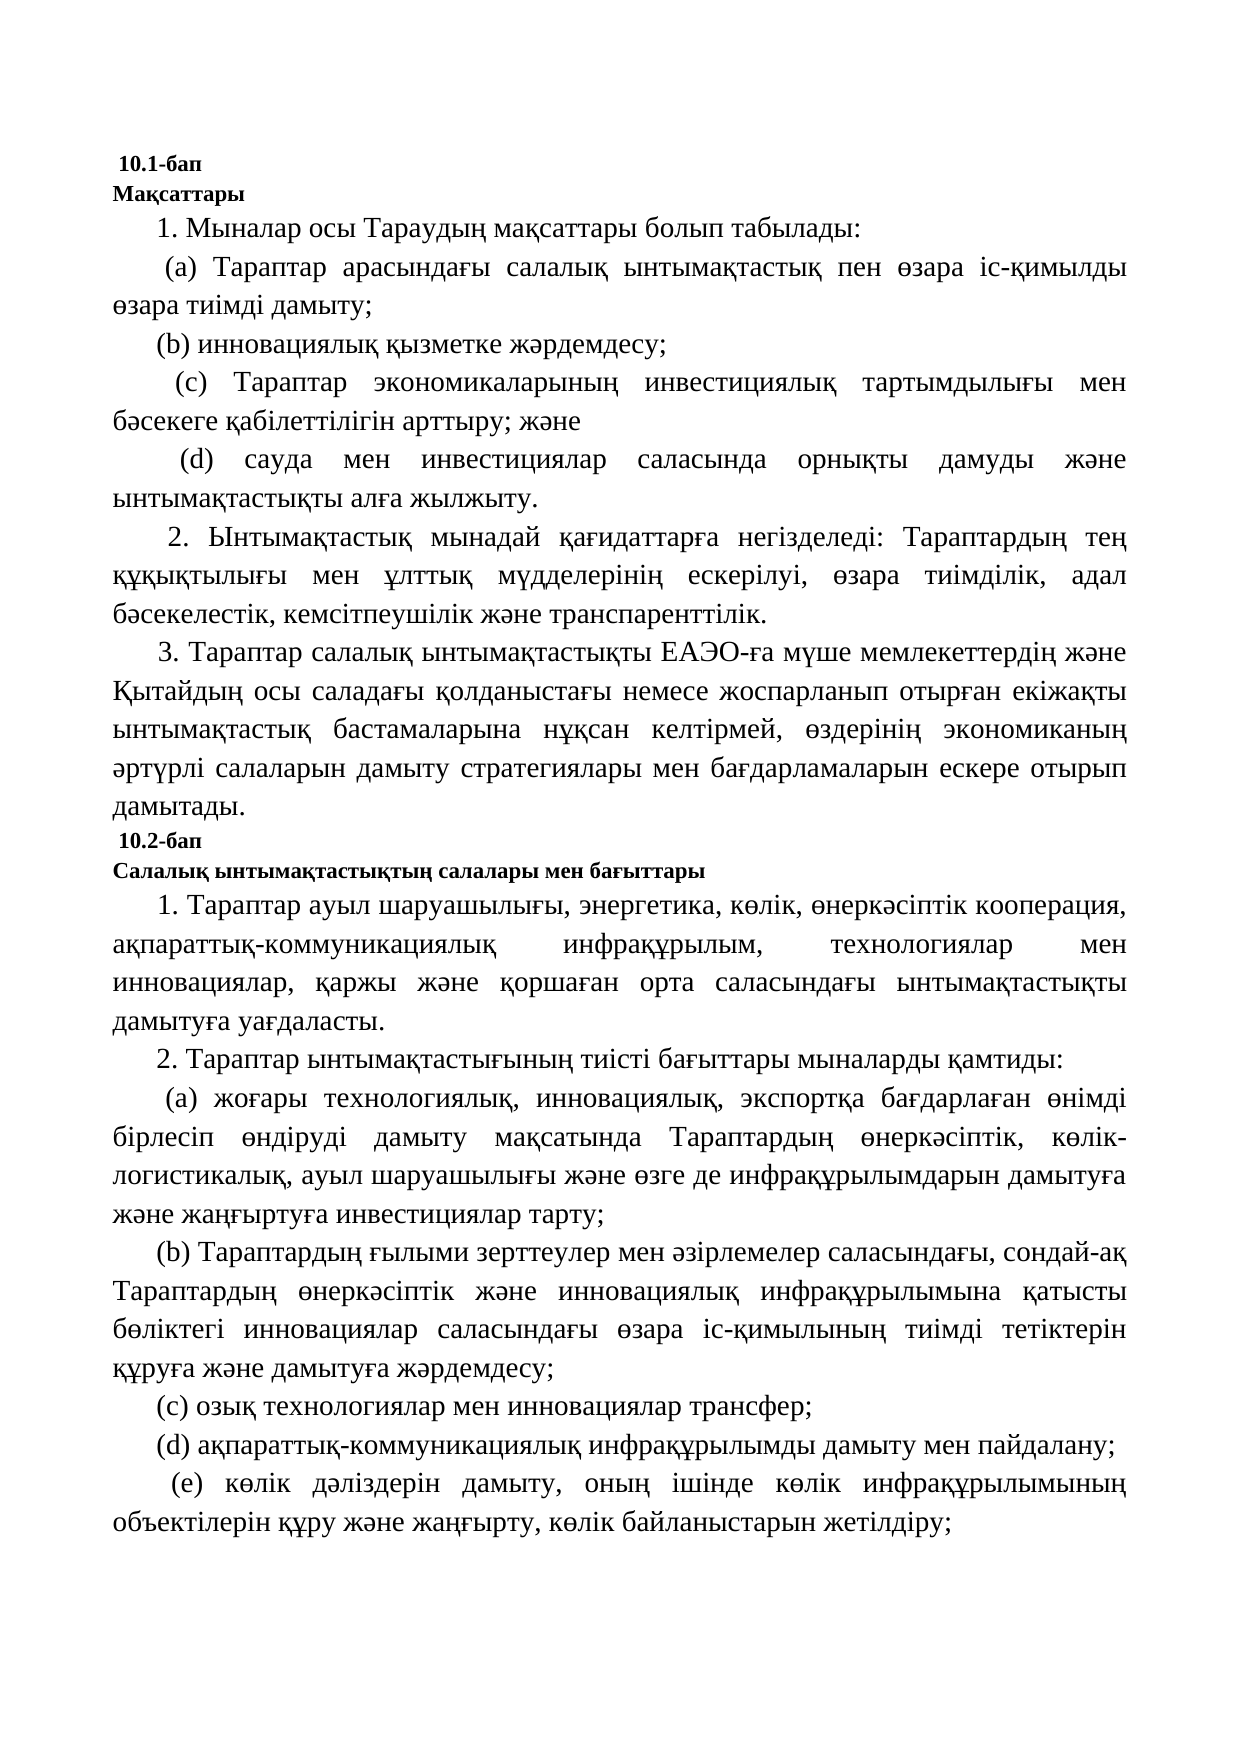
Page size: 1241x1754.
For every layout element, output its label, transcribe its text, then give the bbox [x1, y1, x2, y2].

text 3. Тараптар салалық ынтымақтастықты ЕАЭО-ға мүше мемлекеттердің және Қытайдың осы саладағы қолданыстағы немесе жоспарланып отырған екіжақты ынтымақтастық бастамаларына нұқсан келтірмей, өздерінің экономиканың әртүрлі салаларын дамыту стратегиялары мен бағдарламаларын ескере отырып дамытады. [112, 634, 1128, 822]
text (b) инновациялық қызметке жәрдемдесу; [112, 326, 1128, 359]
text (d) сауда мен инвестициялар саласында орнықты дамуды және ынтымақтастықты алға жылжыту. [112, 442, 1128, 514]
text 2. Ынтымақтастық мынадай қағидаттарға негізделеді: Тараптардың тең құқықтылығы мен ұлттық мүдделерінің ескерілуі, өзара тиімділік, адал бәсекелестік, кемсітпеушілік және транспаренттілік. [112, 519, 1128, 629]
text 10.2-бап Салалық ынтымақтастықтың салалары мен бағыттары [112, 827, 1128, 884]
text 10.1-бап Мақсаттары [112, 150, 1128, 207]
text 1. Тараптар ауыл шаруашылығы, энергетика, көлік, өнеркәсіптік кооперация, ақпараттық-коммуникациялық инфрақұрылым, технологиялар мен инновациялар, қаржы және қоршаған орта саласындағы ынтымақтастықты дамытуға уағдаласты. [112, 887, 1128, 1037]
text (c) озық технологиялар мен инновациялар трансфер; [112, 1388, 1128, 1422]
text 2. Тараптар ынтымақтастығының тиісті бағыттары мыналарды қамтиды: [112, 1042, 1128, 1075]
text (a) жоғары технологиялық, инновациялық, экспортқа бағдарлаған өнімді бірлесіп өндіруді дамыту мақсатында Тараптардың өнеркәсіптік, көлік-логистикалық, ауыл шаруашылығы және өзге де инфрақұрылымдарын дамытуға және жаңғыртуға инвестициялар тарту; [112, 1080, 1128, 1229]
text (a) Тараптар арасындағы салалық ынтымақтастық пен өзара іс-қимылды өзара тиімді дамыту; [112, 249, 1128, 321]
text 1. Мыналар осы Тараудың мақсаттары болып табылады: [112, 210, 1128, 244]
text (b) Тараптардың ғылыми зерттеулер мен әзірлемелер саласындағы, сондай-ақ Тараптардың өнеркәсіптік және инновациялық инфрақұрылымына қатысты бөліктегі инновациялар саласындағы өзара іс-қимылының тиімді тетіктерін құруға және дамытуға жәрдемдесу; [112, 1234, 1128, 1383]
text (d) ақпараттық-коммуникациялық инфрақұрылымды дамыту мен пайдалану; [112, 1427, 1128, 1461]
text (c) Тараптар экономикаларының инвестициялық тартымдылығы мен бәсекеге қабілеттілігін арттыру; және [112, 364, 1128, 437]
text (e) көлік дәліздерін дамыту, оның ішінде көлік инфрақұрылымының объектілерін құру және жаңғырту, көлік байланыстарын жетілдіру; [112, 1466, 1128, 1538]
